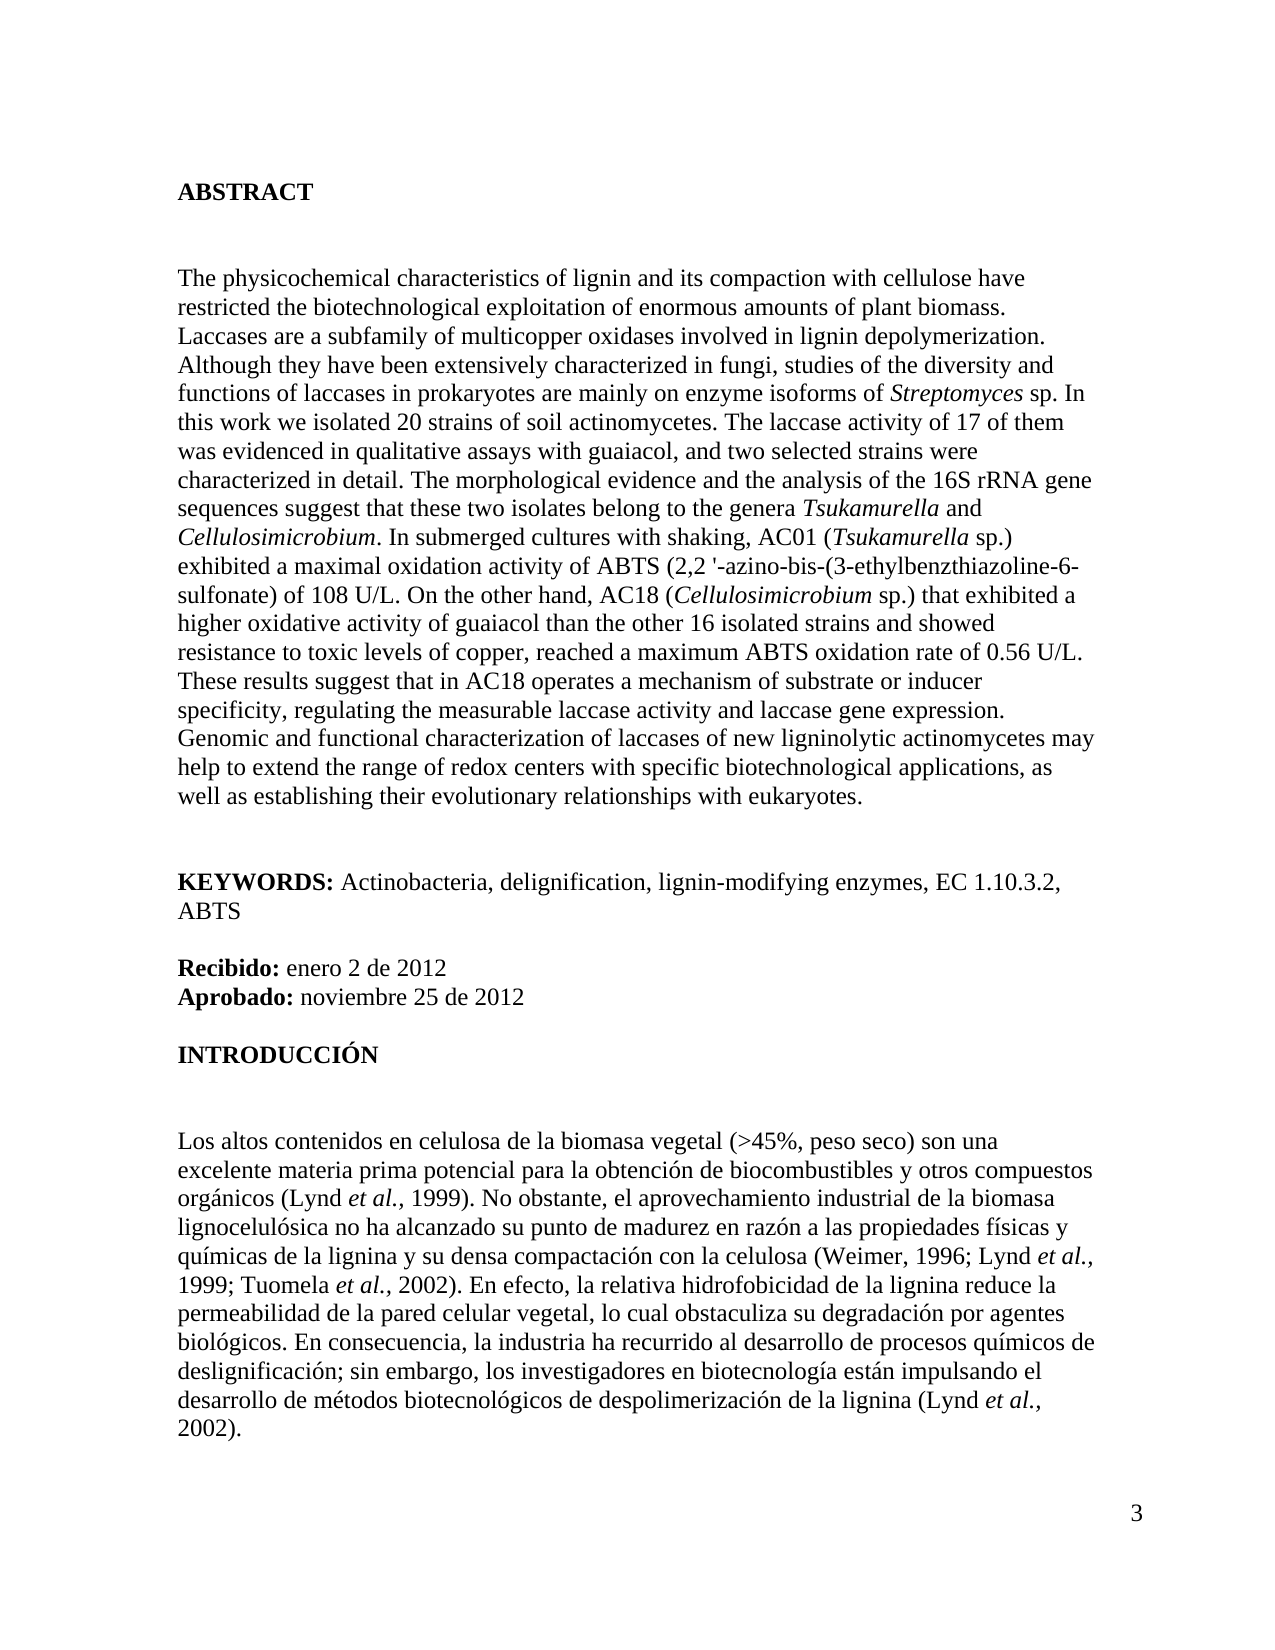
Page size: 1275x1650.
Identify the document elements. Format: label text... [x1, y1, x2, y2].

text ABSTRACT [177, 177, 1098, 206]
text Recibido: enero 2 de 2012 [177, 953, 1098, 982]
text INTRODUCCIÓN [177, 1040, 1098, 1068]
text KEYWORDS: Actinobacteria, delignification, lignin-modifying enzymes, EC 1.10.3.2, ABTS [177, 867, 1098, 925]
text Los altos contenidos en celulosa de la biomasa vegetal (>45%, peso seco) son una excelente materia prima potencial para la obtención de biocombustibles y otros compuestos orgánicos (Lynd et al., 1999). No obstante, el aprovechamiento industrial de la biomasa lignocelulósica no ha alcanzado su punto de madurez en razón a las propiedades físicas y químicas de la lignina y su densa compactación con la celulosa (Weimer, 1996; Lynd et al., 1999; Tuomela et al., 2002). En efecto, la relativa hidrofobicidad de la lignina reduce la permeabilidad de la pared celular vegetal, lo cual obstaculiza su degradación por agentes biológicos. En consecuencia, la industria ha recurrido al desarrollo de procesos químicos de deslignificación; sin embargo, los investigadores en biotecnología están impulsando el desarrollo de métodos biotecnológicos de despolimerización de la lignina (Lynd et al., 2002). [177, 1126, 1098, 1442]
text Aprobado: noviembre 25 de 2012 [177, 982, 1098, 1011]
text The physicochemical characteristics of lignin and its compaction with cellulose have restricted the biotechnological exploitation of enormous amounts of plant biomass. Laccases are a subfamily of multicopper oxidases involved in lignin depolymerization. Although they have been extensively characterized in fungi, studies of the diversity and functions of laccases in prokaryotes are mainly on enzyme isoforms of Streptomyces sp. In this work we isolated 20 strains of soil actinomycetes. The laccase activity of 17 of them was evidenced in qualitative assays with guaiacol, and two selected strains were characterized in detail. The morphological evidence and the analysis of the 16S rRNA gene sequences suggest that these two isolates belong to the genera Tsukamurella and Cellulosimicrobium. In submerged cultures with shaking, AC01 (Tsukamurella sp.) exhibited a maximal oxidation activity of ABTS (2,2 '-azino-bis-(3-ethylbenzthiazoline-6-sulfonate) of 108 U/L. On the other hand, AC18 (Cellulosimicrobium sp.) that exhibited a higher oxidative activity of guaiacol than the other 16 isolated strains and showed resistance to toxic levels of copper, reached a maximum ABTS oxidation rate of 0.56 U/L. These results suggest that in AC18 operates a mechanism of substrate or inducer specificity, regulating the measurable laccase activity and laccase gene expression. Genomic and functional characterization of laccases of new ligninolytic actinomycetes may help to extend the range of redox centers with specific biotechnological applications, as well as establishing their evolutionary relationships with eukaryotes. [177, 263, 1098, 810]
